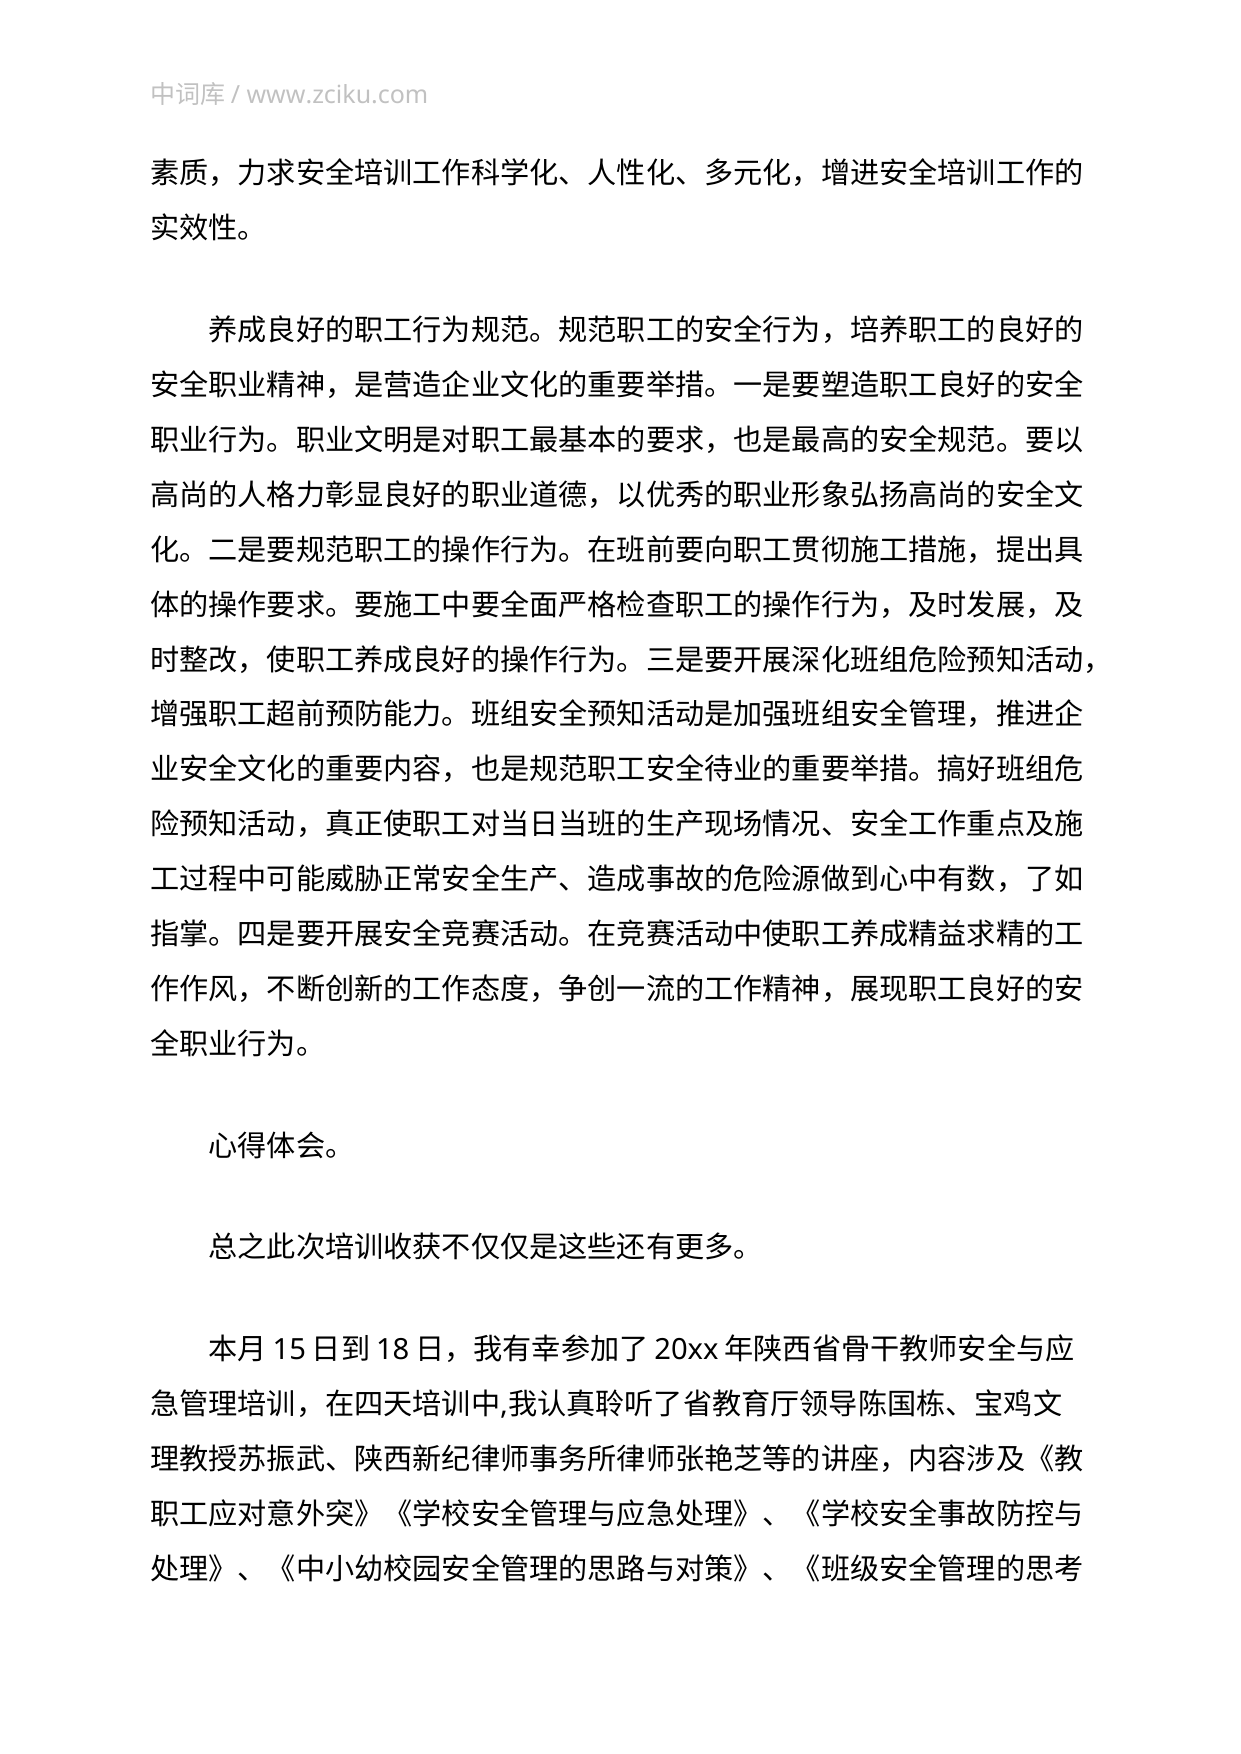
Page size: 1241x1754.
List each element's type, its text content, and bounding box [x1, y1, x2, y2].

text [150, 150, 1090, 247]
text 养成良好的职工行为规范。规范职工的安全行为，培养职工的良好的安全职业精神，是营造企业文化的重要举措。一是要塑造职工良好的安全职业行为。职业文明是对职工最基本的要求，也是最高的安全规范。要以高尚的人格力彰显良好的职业道德，以优秀的职业形象弘扬高尚的安全文化。二是要规范职工的操作行为。在班前要向职工贯彻施工措施，提出具体的操作要求。要施工中要全面严格检查职工的操作行为，及时发展，及时整改，使职工养成良好的操作行为。三是要开展深化班组危险预知活动，增强职工超前预防能力。班组安全预知活动是加强班组安全管理，推进企业安全文化的重要内容，也是规范职工安全待业的重要举措。搞好班组危险预知活动，真正使职工对当日当班的生产现场情况、安全工作重点及施工过程中可能威胁正常安全生产、造成事故的危险源做到心中有数，了如指掌。四是要开展安全竞赛活动。在竞赛活动中使职工养成精益求精的工作作风，不断创新的工作态度，争创一流的工作精神，展现职工良好的安全职业行为。 [150, 307, 1090, 1063]
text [150, 1326, 1090, 1588]
text 心得体会。 [150, 1122, 1090, 1164]
text 总之此次培训收获不仅仅是这些还有更多。 [150, 1224, 1090, 1266]
